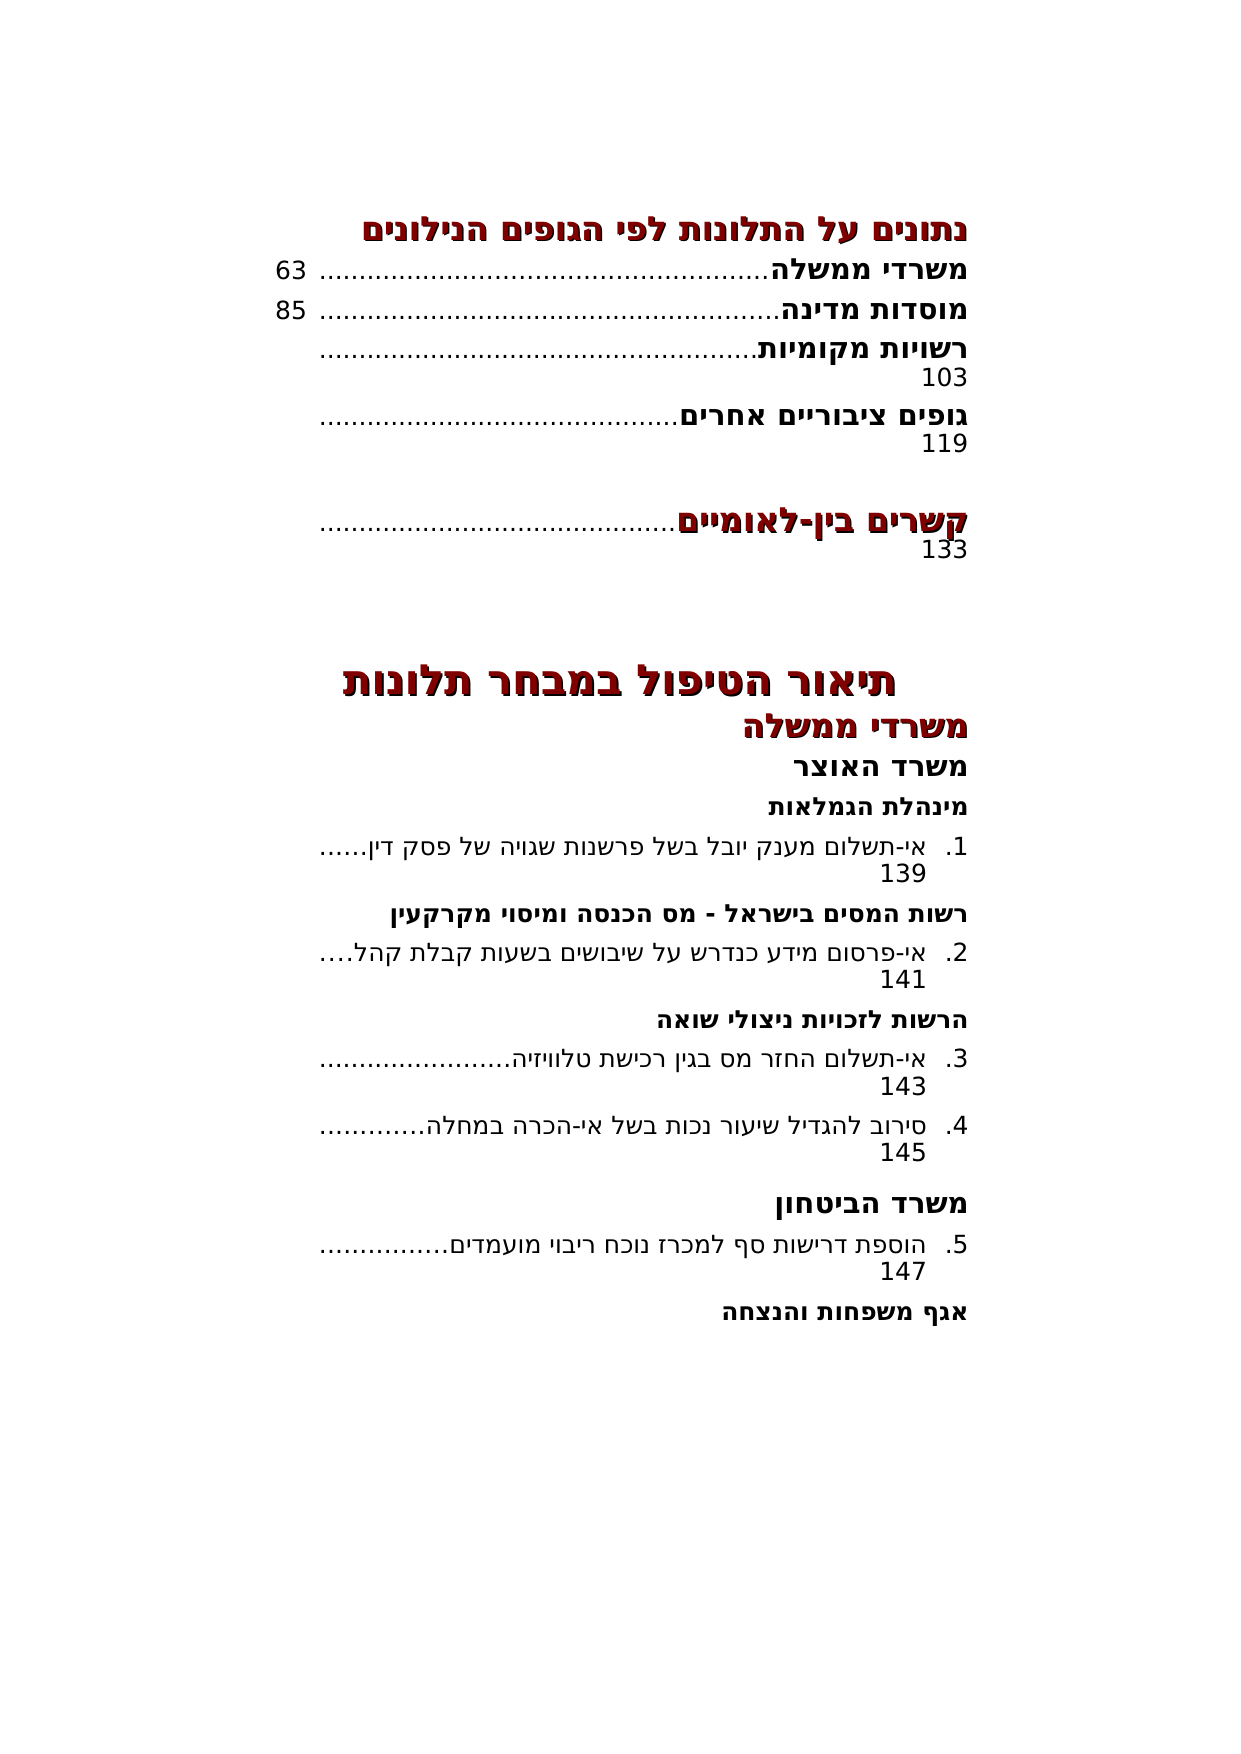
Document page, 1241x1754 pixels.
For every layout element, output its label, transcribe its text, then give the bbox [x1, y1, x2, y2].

subtitle גופים ציבוריים אחרים 119 [272, 404, 968, 458]
subtitle משרדי ממשלה 63 [272, 258, 968, 285]
subtitle נתונים על התלונות לפי הגופים הנילונים [272, 218, 968, 246]
text 3. אי-תשלום החזר מס בגין רכישת טלוויזיה 143 [272, 1046, 968, 1100]
text 4. סירוב להגדיל שיעור נכות בשל אי-הכרה במחלה 145 [272, 1113, 968, 1167]
subtitle משרד הביטחון [272, 1192, 968, 1219]
text משרד האוצר [272, 754, 968, 782]
text הרשות לזכויות ניצולי שואה [272, 1007, 968, 1034]
subtitle רשויות מקומיות 103 [272, 337, 968, 391]
text אגף משפחות והנצחה [272, 1298, 968, 1325]
subtitle מוסדות מדינה 85 [272, 298, 968, 325]
text 2. אי-פרסום מידע כנדרש על שיבושים בשעות קבלת קהל 141 [272, 940, 968, 994]
subtitle קשרים בין-לאומיים 133 [272, 510, 968, 564]
text תיאור הטיפול במבחר תלונות [272, 656, 968, 704]
text 1. אי-תשלום מענק יובל בשל פרשנות שגויה של פסק דין 139 [272, 834, 968, 888]
text רשות המסים בישראל - מס הכנסה ומיסוי מקרקעין [272, 900, 968, 927]
text משרדי ממשלה [272, 717, 968, 742]
text מינהלת הגמלאות [272, 794, 968, 821]
text 5. הוספת דרישות סף למכרז נוכח ריבוי מועמדים 147 [272, 1232, 968, 1286]
